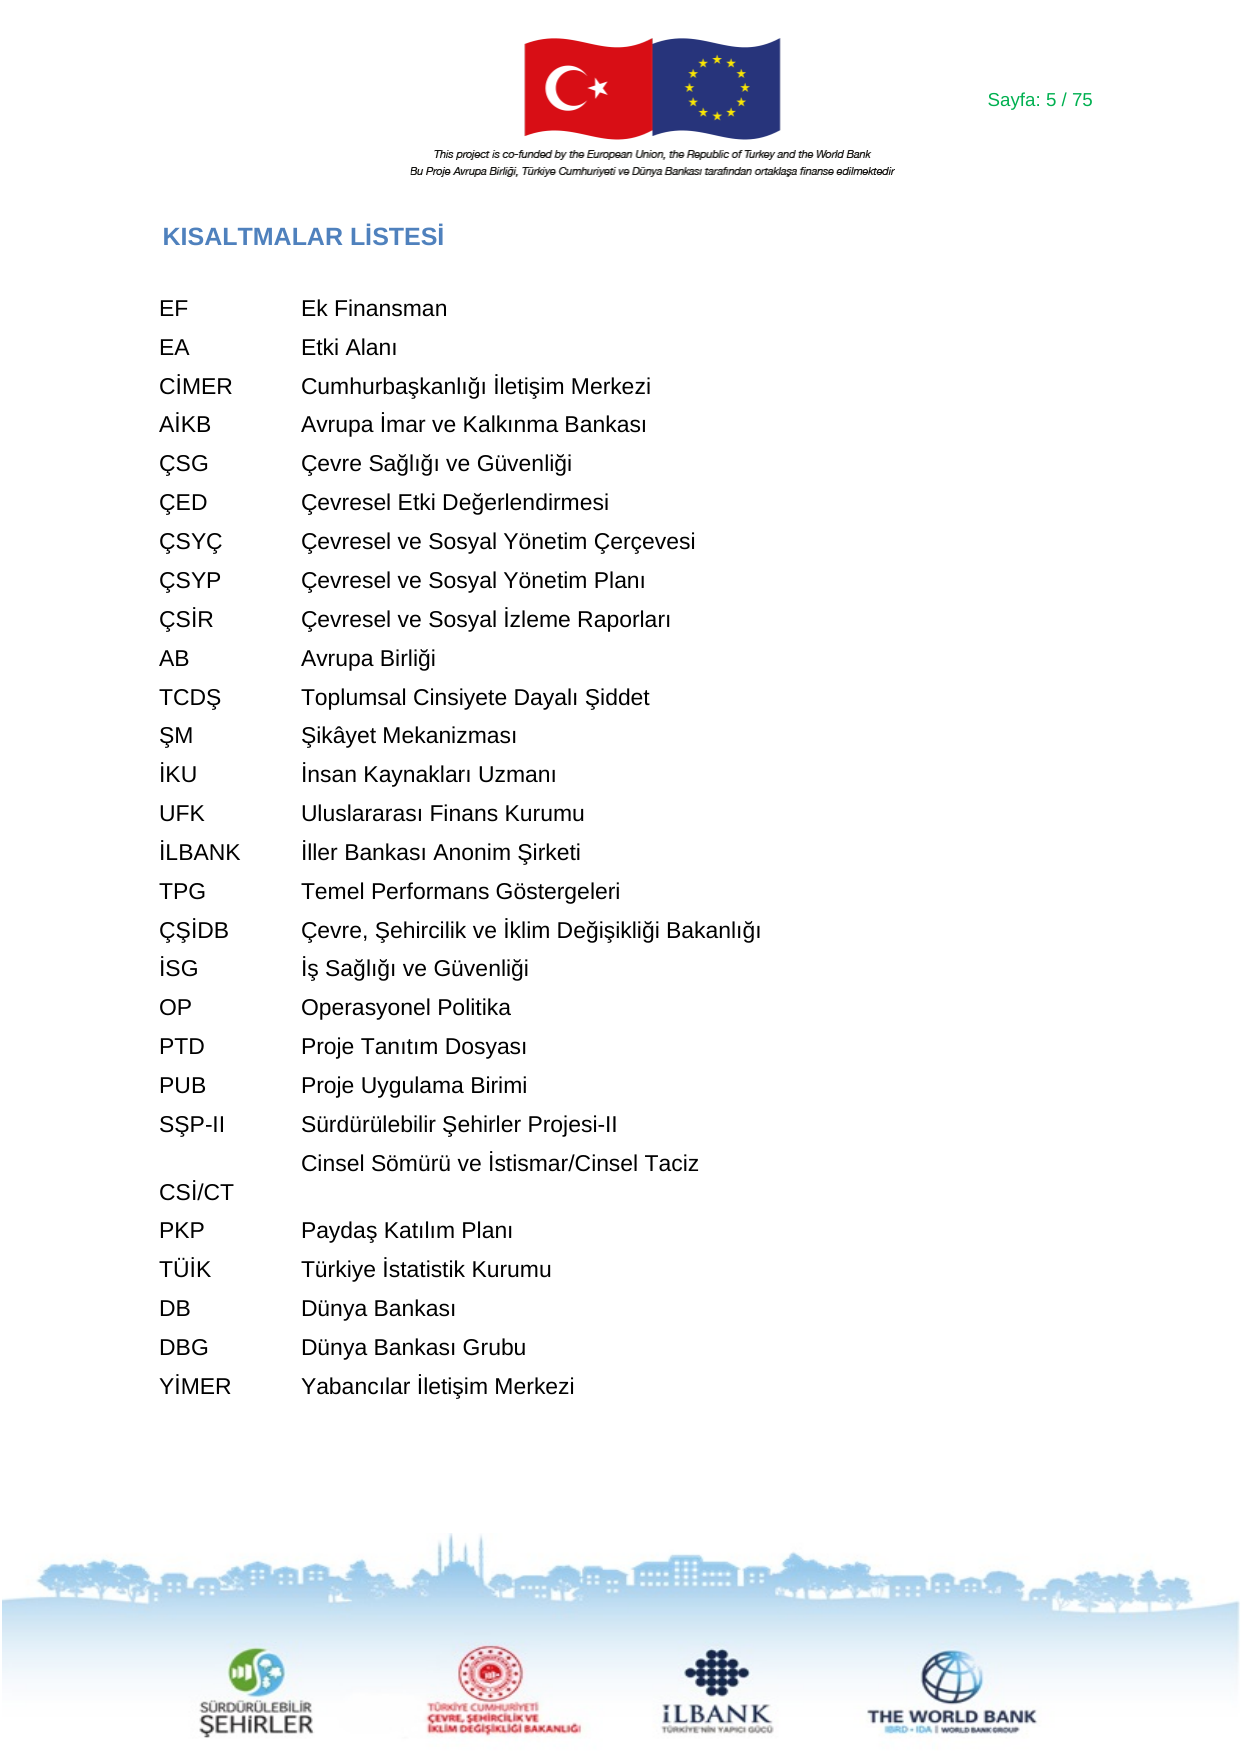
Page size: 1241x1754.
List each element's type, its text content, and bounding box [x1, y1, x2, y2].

table_cell TÜİK [148, 1250, 289, 1289]
picture [2, 1533, 1241, 1751]
table_cell Yabancılar İletişim Merkezi [290, 1366, 1078, 1438]
table_cell Dünya Bankası [290, 1289, 1078, 1328]
table_header Ek Finansman [290, 289, 1078, 327]
table_cell ÇSİR [148, 600, 289, 638]
table_cell Çevre, Şehircilik ve İklim Değişikliği Bakanlığı [290, 910, 1078, 949]
table_cell Temel Performans Göstergeleri [290, 871, 1078, 910]
table_cell ÇŞİDB [148, 910, 289, 949]
table_cell Dünya Bankası Grubu [290, 1328, 1078, 1366]
table_cell Toplumsal Cinsiyete Dayalı Şiddet [290, 677, 1078, 716]
table_cell Uluslararası Finans Kurumu [290, 794, 1078, 833]
table_cell Etki Alanı [290, 328, 1078, 366]
table_cell Çevresel ve Sosyal Yönetim Planı [290, 561, 1078, 599]
table_cell TCDŞ [148, 677, 289, 716]
table_cell UFK [148, 794, 289, 833]
text KISALTMALAR LİSTESİ [162, 222, 1092, 250]
table_cell İSG [148, 949, 289, 988]
table_cell Türkiye İstatistik Kurumu [290, 1250, 1078, 1289]
table_cell ÇSYP [148, 561, 289, 599]
table_cell TPG [148, 871, 289, 910]
table_cell ŞM [148, 716, 289, 755]
table_cell Cumhurbaşkanlığı İletişim Merkezi [290, 366, 1078, 405]
table_cell OP [148, 988, 289, 1027]
table_cell Çevresel Etki Değerlendirmesi [290, 483, 1078, 522]
table_cell İş Sağlığı ve Güvenliği [290, 949, 1078, 988]
table_cell Çevresel ve Sosyal Yönetim Çerçevesi [290, 522, 1078, 561]
table_cell CİMER [148, 366, 289, 405]
table_cell PTD [148, 1027, 289, 1066]
table_cell ÇSYÇ [148, 522, 289, 561]
table_cell EA [148, 328, 289, 366]
table_cell YİMER [148, 1366, 289, 1438]
table_cell DBG [148, 1328, 289, 1366]
table_cell Avrupa Birliği [290, 638, 1078, 677]
table_cell ÇSG [148, 444, 289, 483]
table_cell Çevresel ve Sosyal İzleme Raporları [290, 600, 1078, 638]
table_cell AB [148, 638, 289, 677]
table_cell Çevre Sağlığı ve Güvenliği [290, 444, 1078, 483]
table_cell PUB [148, 1066, 289, 1104]
table_cell ÇED [148, 483, 289, 522]
table_cell Sürdürülebilir Şehirler Projesi-II [290, 1105, 1078, 1143]
table_cell İnsan Kaynakları Uzmanı [290, 755, 1078, 794]
table_cell Operasyonel Politika [290, 988, 1078, 1027]
table_cell Cinsel Sömürü ve İstismar/Cinsel Taciz [290, 1144, 1078, 1211]
table_header EF [148, 289, 289, 327]
table_cell Şikâyet Mekanizması [290, 716, 1078, 755]
table_cell CSİ/CT [148, 1144, 289, 1211]
table_cell SŞP-II [148, 1105, 289, 1143]
table_cell Proje Tanıtım Dosyası [290, 1027, 1078, 1066]
table_cell İller Bankası Anonim Şirketi [290, 833, 1078, 871]
table_cell PKP [148, 1211, 289, 1250]
table_cell İLBANK [148, 833, 289, 871]
picture [410, 38, 896, 180]
table_cell İKU [148, 755, 289, 794]
table_cell DB [148, 1289, 289, 1328]
table_cell Proje Uygulama Birimi [290, 1066, 1078, 1104]
table_cell Avrupa İmar ve Kalkınma Bankası [290, 405, 1078, 444]
table_cell Paydaş Katılım Planı [290, 1211, 1078, 1250]
table_cell AİKB [148, 405, 289, 444]
